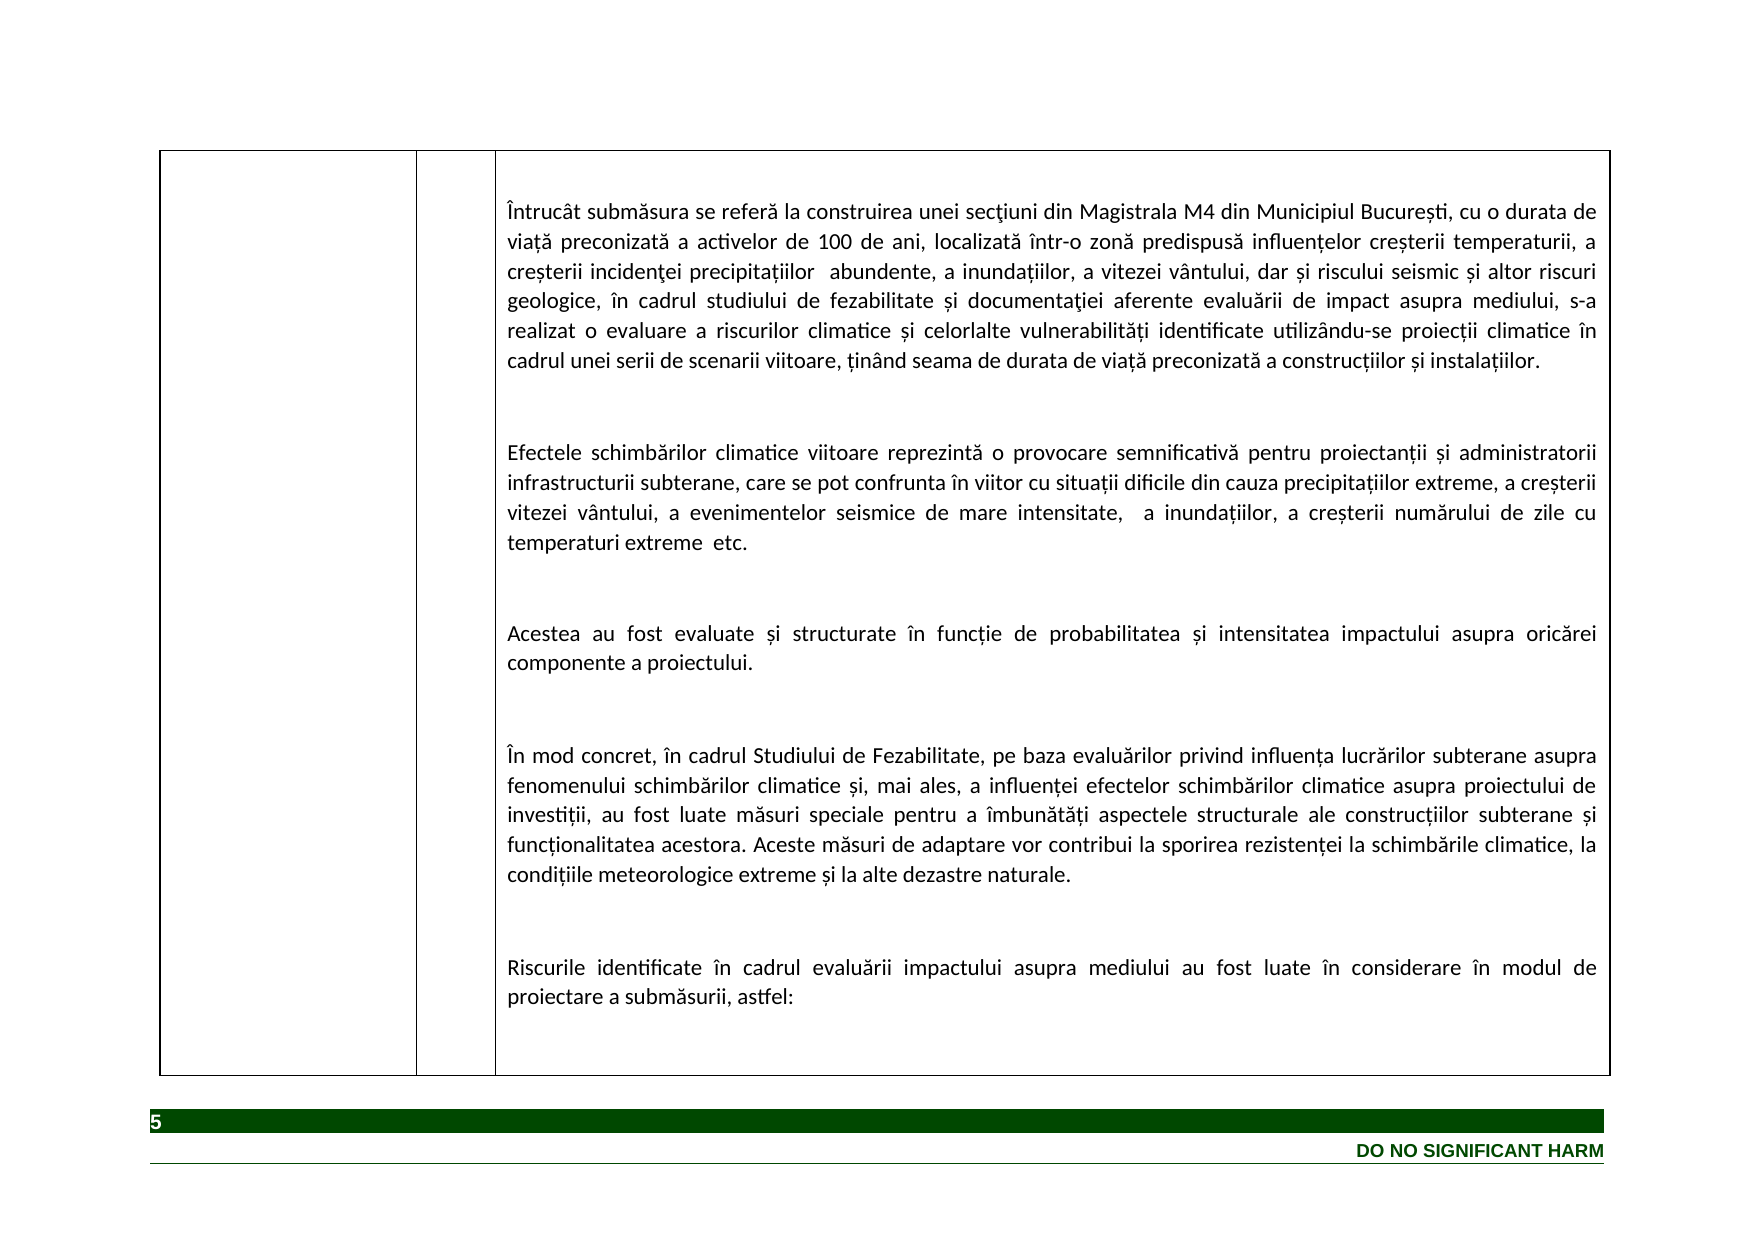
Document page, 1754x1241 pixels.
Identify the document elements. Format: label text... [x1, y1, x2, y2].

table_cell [161, 151, 416, 1075]
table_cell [496, 151, 1609, 1075]
table_cell X [417, 151, 495, 1075]
